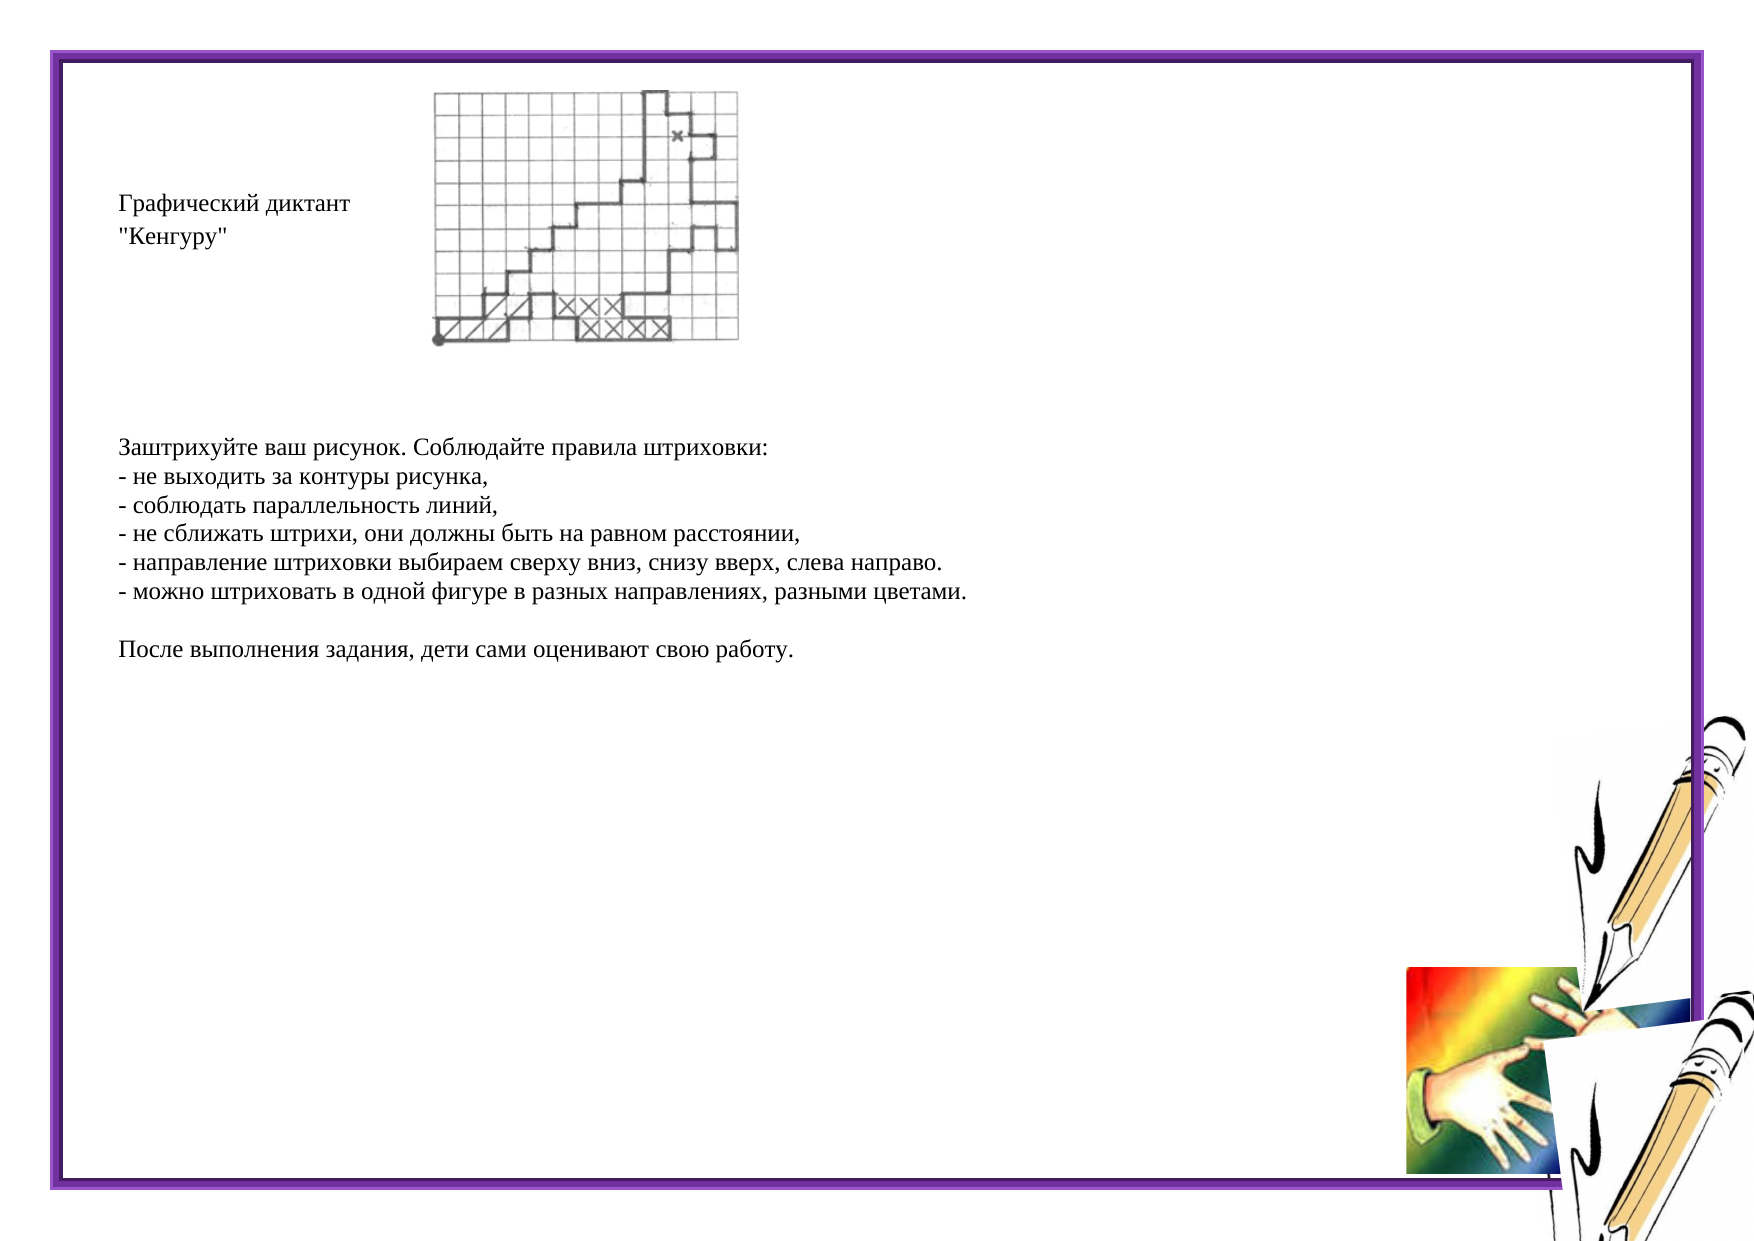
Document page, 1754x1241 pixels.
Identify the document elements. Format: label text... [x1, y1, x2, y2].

text Заштрихуйте ваш рисунок. Соблюдайте правила штриховки: - не выходить за контуры рисунка, - соблюдать параллельность линий, - не сближать штрихи, они должны быть на равном расстоянии, - направление штриховки выбираем сверху вниз, снизу вверх, слева направо. - можно штриховать в одной фигуре в разных направлениях, разными цветами. [118, 403, 1665, 605]
text После выполнения задания, дети сами оценивают свою работу. [118, 634, 1665, 663]
table_header [367, 89, 804, 374]
picture [431, 90, 740, 348]
picture [1406, 714, 1754, 1241]
table_header Графический диктант "Кенгуру" [116, 89, 367, 374]
